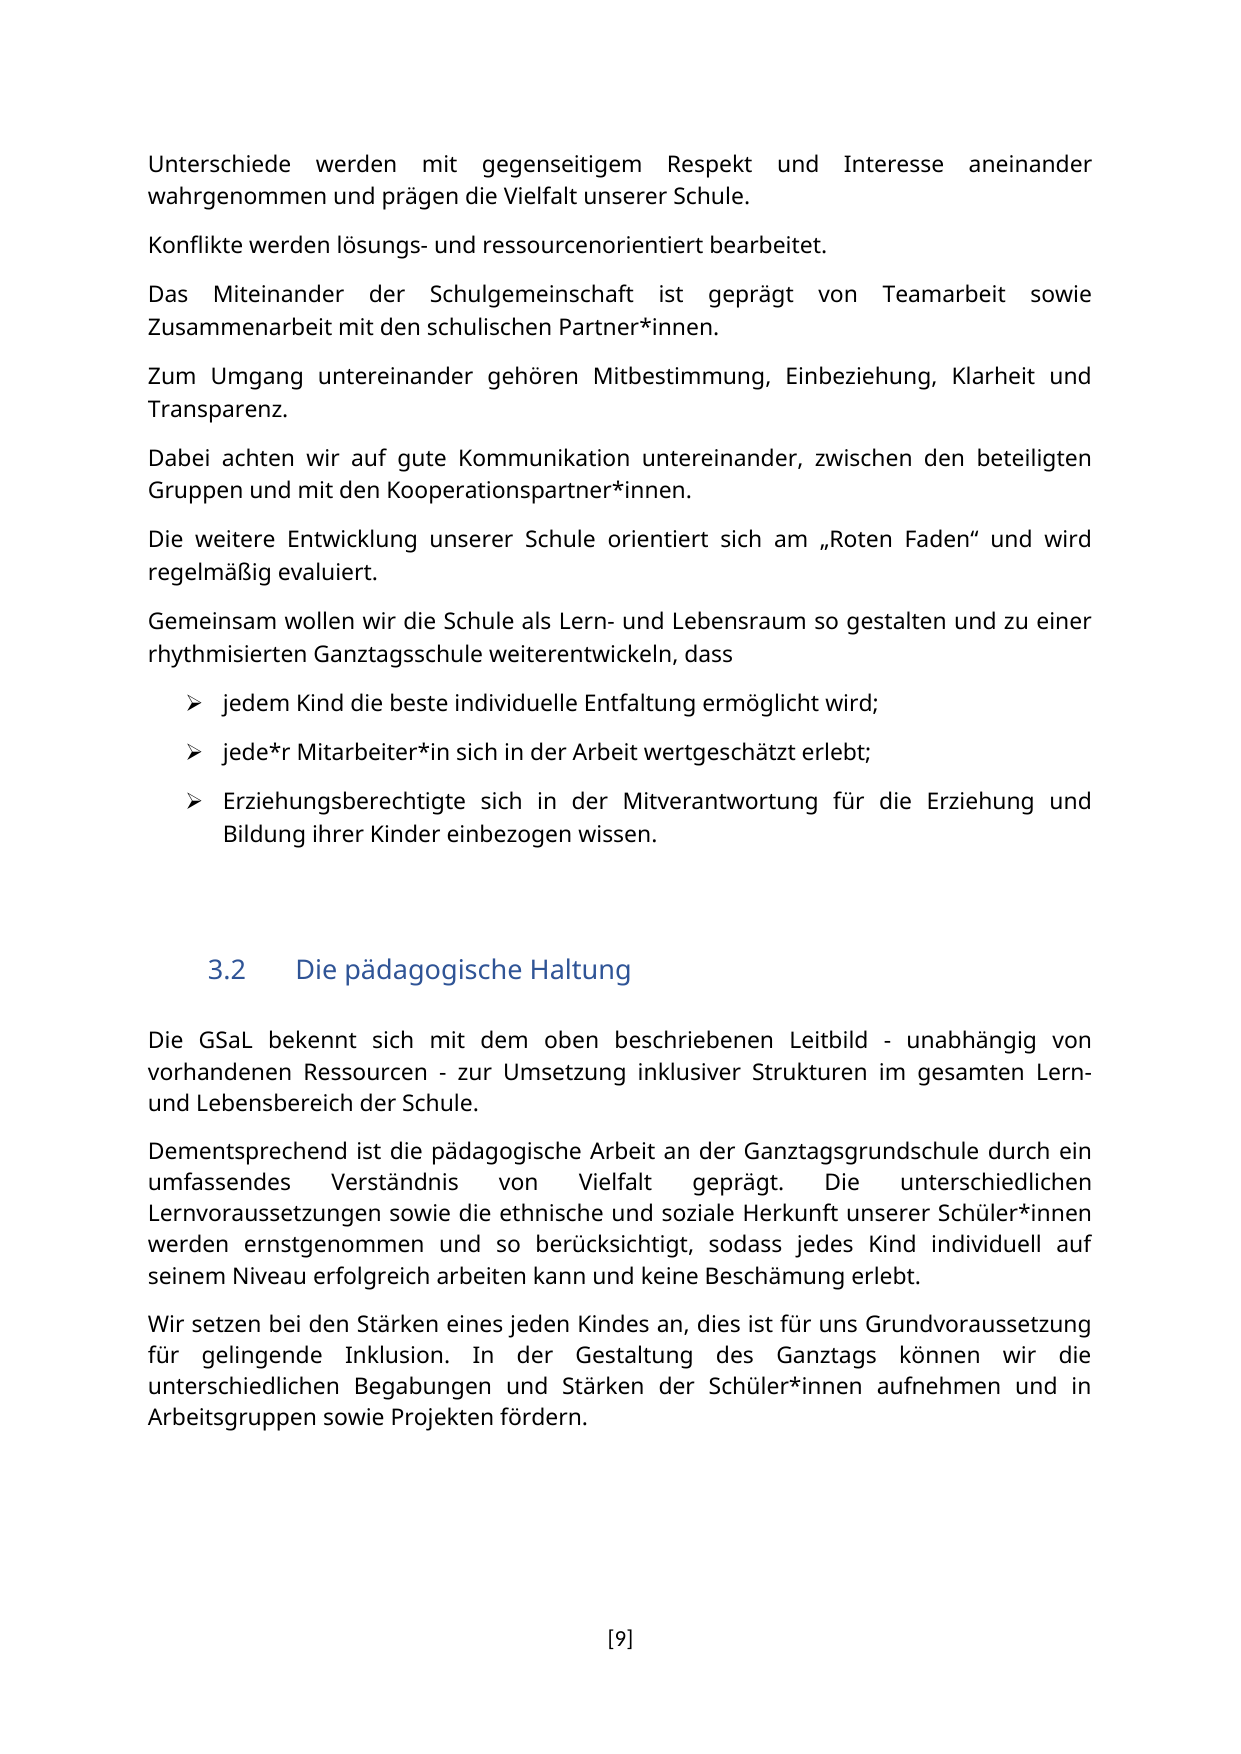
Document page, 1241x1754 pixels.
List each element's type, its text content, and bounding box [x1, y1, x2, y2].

text Das Miteinander der Schulgemeinschaft ist geprägt von Teamarbeit sowie Zusammenarbeit mit den schulischen Partner*innen. [148, 278, 1093, 342]
text Dabei achten wir auf gute Kommunikation untereinander, zwischen den beteiligten Gruppen und mit den Kooperationspartner*innen. [148, 442, 1093, 506]
text Die GSaL bekennt sich mit dem oben beschriebenen Leitbild - unabhängig von vorhandenen Ressourcen - zur Umsetzung inklusiver Strukturen im gesamten Lern- und Lebensbereich der Schule. [148, 1024, 1093, 1118]
text Dementsprechend ist die pädagogische Arbeit an der Ganztagsgrundschule durch ein umfassendes Verständnis von Vielfalt geprägt. Die unterschiedlichen Lernvoraussetzungen sowie die ethnische und soziale Herkunft unserer Schüler*innen werden ernstgenommen und so berücksichtigt, sodass jedes Kind individuell auf seinem Niveau erfolgreich arbeiten kann und keine Beschämung erlebt. [148, 1135, 1093, 1291]
list jede*r Mitarbeiter*in sich in der Arbeit wertgeschätzt erlebt; [185, 736, 1093, 767]
text Wir setzen bei den Stärken eines jeden Kindes an, dies ist für uns Grundvoraussetzung für gelingende Inklusion. In der Gestaltung des Ganztags können wir die unterschiedlichen Begabungen und Stärken der Schüler*innen aufnehmen und in Arbeitsgruppen sowie Projekten fördern. [148, 1308, 1093, 1433]
subtitle Die pädagogische Haltung [208, 950, 1093, 987]
list jedem Kind die beste individuelle Entfaltung ermöglicht wird; [185, 687, 1093, 718]
text Gemeinsam wollen wir die Schule als Lern- und Lebensraum so gestalten und zu einer rhythmisierten Ganztagsschule weiterentwickeln, dass [148, 605, 1093, 669]
text Konflikte werden lösungs- und ressourcenorientiert bearbeitet. [148, 229, 1093, 261]
text Unterschiede werden mit gegenseitigem Respekt und Interesse aneinander wahrgenommen und prägen die Vielfalt unserer Schule. [148, 148, 1093, 211]
text Die weitere Entwicklung unserer Schule orientiert sich am „Roten Faden“ und wird regelmäßig evaluiert. [148, 523, 1093, 587]
text Zum Umgang untereinander gehören Mitbestimmung, Einbeziehung, Klarheit und Transparenz. [148, 360, 1093, 424]
list Erziehungsberechtigte sich in der Mitverantwortung für die Erziehung und Bildung ihrer Kinder einbezogen wissen. [185, 785, 1093, 849]
